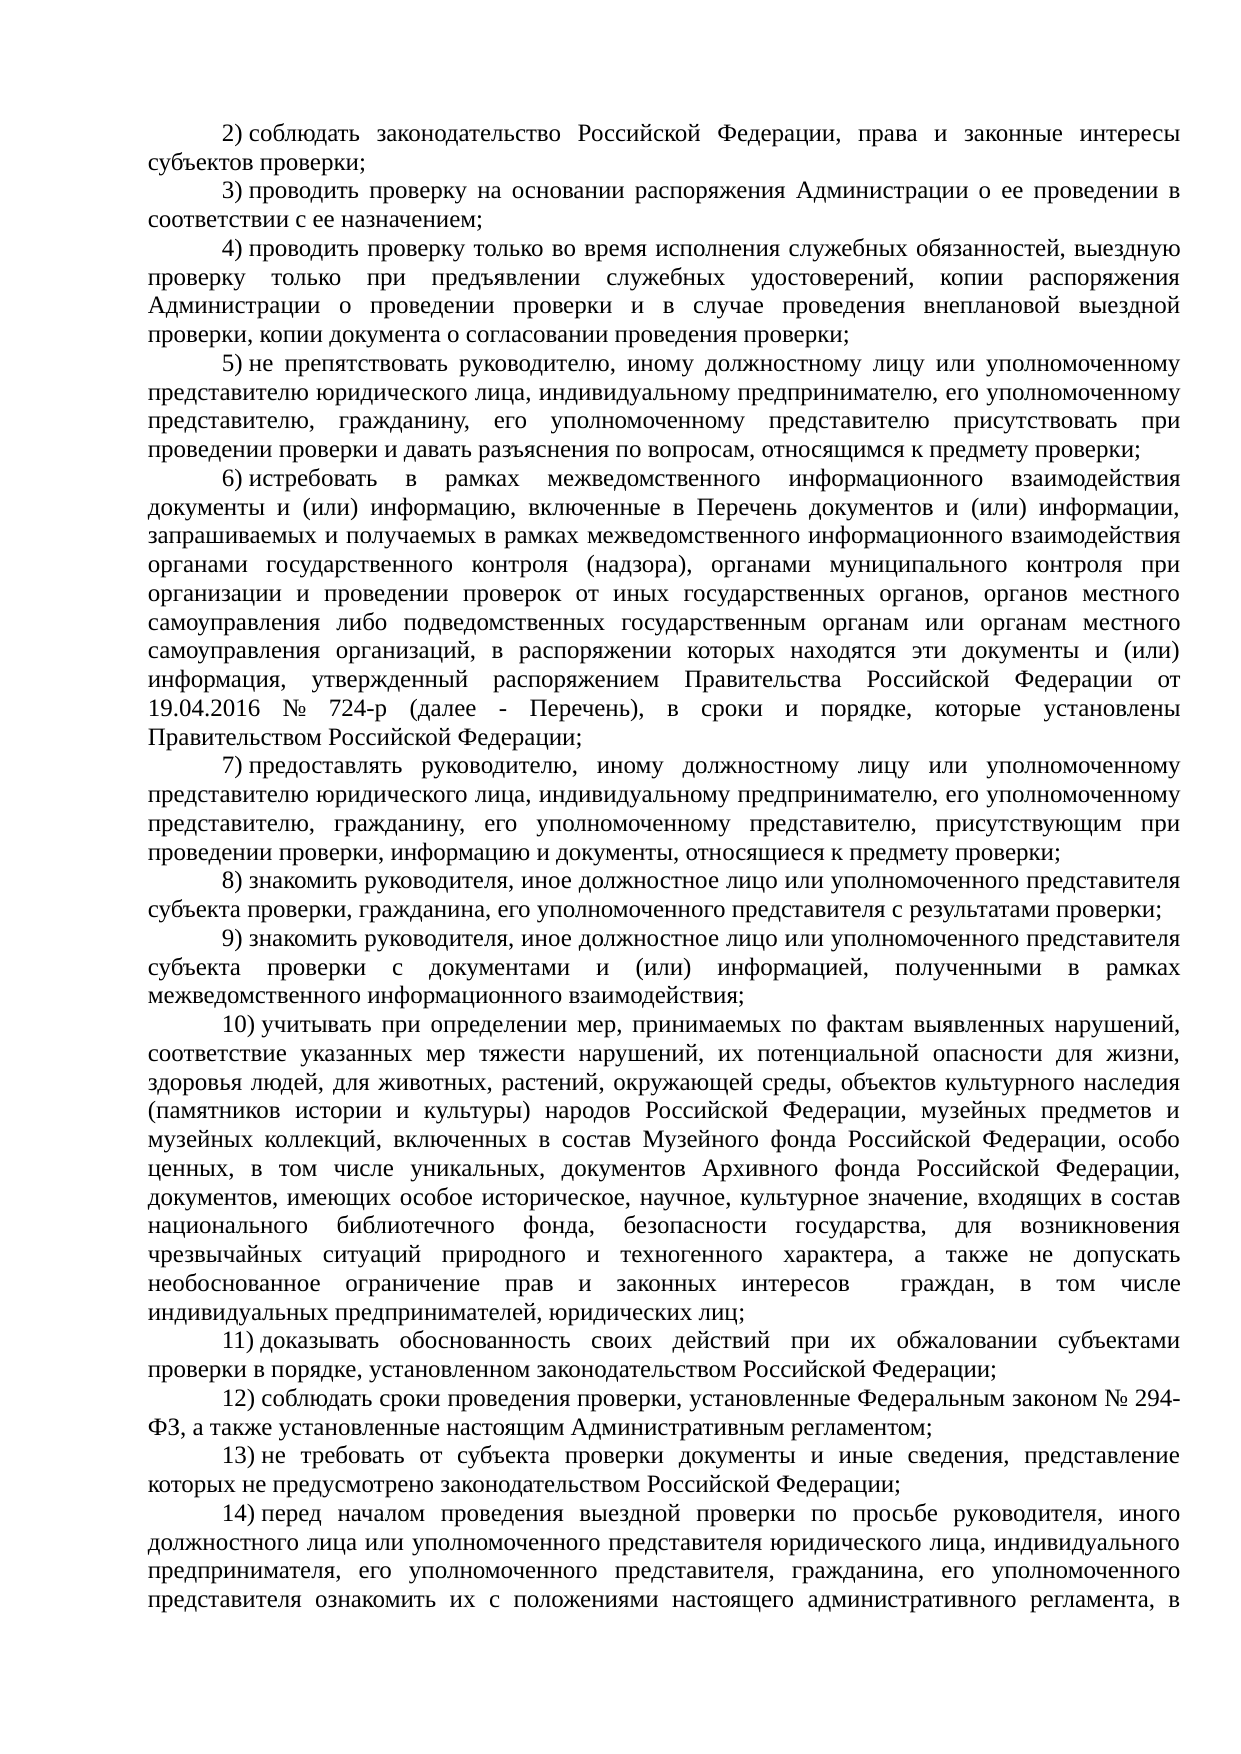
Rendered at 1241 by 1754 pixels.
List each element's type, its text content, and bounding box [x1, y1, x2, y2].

text 3) проводить проверку на основании распоряжения Администрации о ее проведении в соответствии с ее назначением; [148, 176, 1181, 233]
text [148, 1498, 1181, 1613]
text 4) проводить проверку только во время исполнения служебных обязанностей, выездную проверку только при предъявлении служебных удостоверений, копии распоряжения Администрации о проведении проверки и в случае проведения внеплановой выездной проверки, копии документа о согласовании проведения проверки; [148, 233, 1181, 348]
text 10) учитывать при определении мер, принимаемых по фактам выявленных нарушений, соответствие указанных мер тяжести нарушений, их потенциальной опасности для жизни, здоровья людей, для животных, растений, окружающей среды, объектов культурного наследия (памятников истории и культуры) народов Российской Федерации, музейных предметов и музейных коллекций, включенных в состав Музейного фонда Российской Федерации, особо ценных, в том числе уникальных, документов Архивного фонда Российской Федерации, документов, имеющих особое историческое, научное, культурное значение, входящих в состав национального библиотечного фонда, безопасности государства, для возникновения чрезвычайных ситуаций природного и техногенного характера, а также не допускать необоснованное ограничение прав и законных интересов граждан, в том числе индивидуальных предпринимателей, юридических лиц; [148, 1009, 1181, 1326]
text 7) предоставлять руководителю, иному должностному лицу или уполномоченному представителю юридического лица, индивидуальному предпринимателю, его уполномоченному представителю, гражданину, его уполномоченному представителю, присутствующим при проведении проверки, информацию и документы, относящиеся к предмету проверки; [148, 751, 1181, 866]
text 6) истребовать в рамках межведомственного информационного взаимодействия документы и (или) информацию, включенные в Перечень документов и (или) информации, запрашиваемых и получаемых в рамках межведомственного информационного взаимодействия органами государственного контроля (надзора), органами муниципального контроля при организации и проведении проверок от иных государственных органов, органов местного самоуправления либо подведомственных государственным органам или органам местного самоуправления организаций, в распоряжении которых находятся эти документы и (или) информация, утвержденный распоряжением Правительства Российской Федерации от 19.04.2016 № 724-р (далее - Перечень), в сроки и порядке, которые установлены Правительством Российской Федерации; [148, 463, 1181, 751]
text 13) не требовать от субъекта проверки документы и иные сведения, представление которых не предусмотрено законодательством Российской Федерации; [148, 1441, 1181, 1498]
text 8) знакомить руководителя, иное должностное лицо или уполномоченного представителя субъекта проверки, гражданина, его уполномоченного представителя с результатами проверки; [148, 866, 1181, 923]
text 2) соблюдать законодательство Российской Федерации, права и законные интересы субъектов проверки; [148, 118, 1181, 176]
text 5) не препятствовать руководителю, иному должностному лицу или уполномоченному представителю юридического лица, индивидуальному предпринимателю, его уполномоченному представителю, гражданину, его уполномоченному представителю присутствовать при проведении проверки и давать разъяснения по вопросам, относящимся к предмету проверки; [148, 348, 1181, 463]
text 12) соблюдать сроки проведения проверки, установленные Федеральным законом № 294-ФЗ, а также установленные настоящим Административным регламентом; [148, 1383, 1181, 1441]
text 11) доказывать обоснованность своих действий при их обжаловании субъектами проверки в порядке, установленном законодательством Российской Федерации; [148, 1326, 1181, 1383]
text 9) знакомить руководителя, иное должностное лицо или уполномоченного представителя субъекта проверки с документами и (или) информацией, полученными в рамках межведомственного информационного взаимодействия; [148, 923, 1181, 1009]
